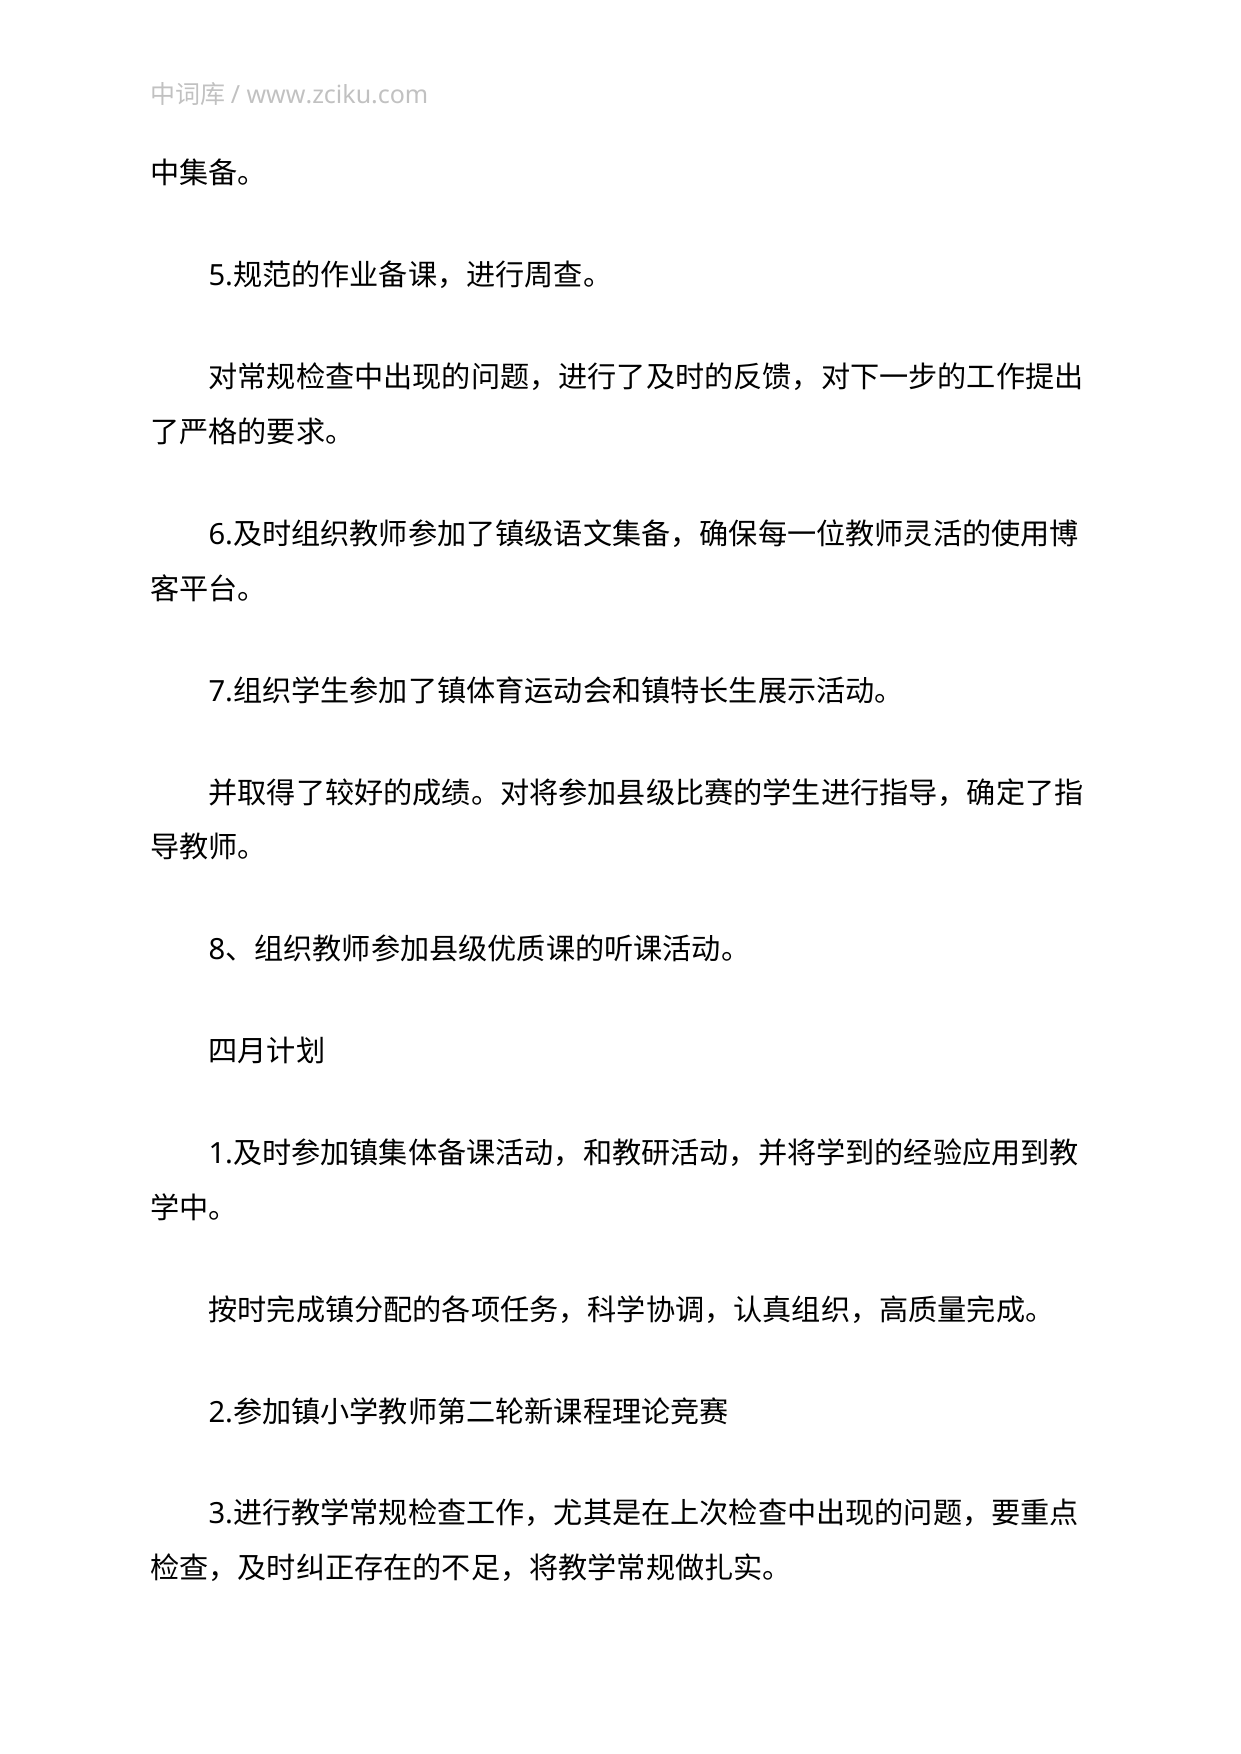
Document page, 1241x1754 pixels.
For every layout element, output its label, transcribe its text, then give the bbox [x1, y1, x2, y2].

text 5.规范的作业备课，进行周查。 [150, 252, 1090, 294]
text 8、组织教师参加县级优质课的听课活动。 [150, 926, 1090, 968]
text 按时完成镇分配的各项任务，科学协调，认真组织，高质量完成。 [150, 1286, 1090, 1329]
text 2.参加镇小学教师第二轮新课程理论竞赛 [150, 1388, 1090, 1431]
text 7.组织学生参加了镇体育运动会和镇特长生展示活动。 [150, 667, 1090, 709]
text 四月计划 [150, 1028, 1090, 1070]
text 对常规检查中出现的问题，进行了及时的反馈，对下一步的工作提出了严格的要求。 [150, 354, 1090, 451]
text 并取得了较好的成绩。对将参加县级比赛的学生进行指导，确定了指导教师。 [150, 769, 1090, 866]
text 6.及时组织教师参加了镇级语文集备，确保每一位教师灵活的使用博客平台。 [150, 510, 1090, 608]
text 1.及时参加镇集体备课活动，和教研活动，并将学到的经验应用到教学中。 [150, 1129, 1090, 1227]
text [150, 150, 1090, 192]
text 3.进行教学常规检查工作，尤其是在上次检查中出现的问题，要重点检查，及时纠正存在的不足，将教学常规做扎实。 [150, 1490, 1090, 1587]
